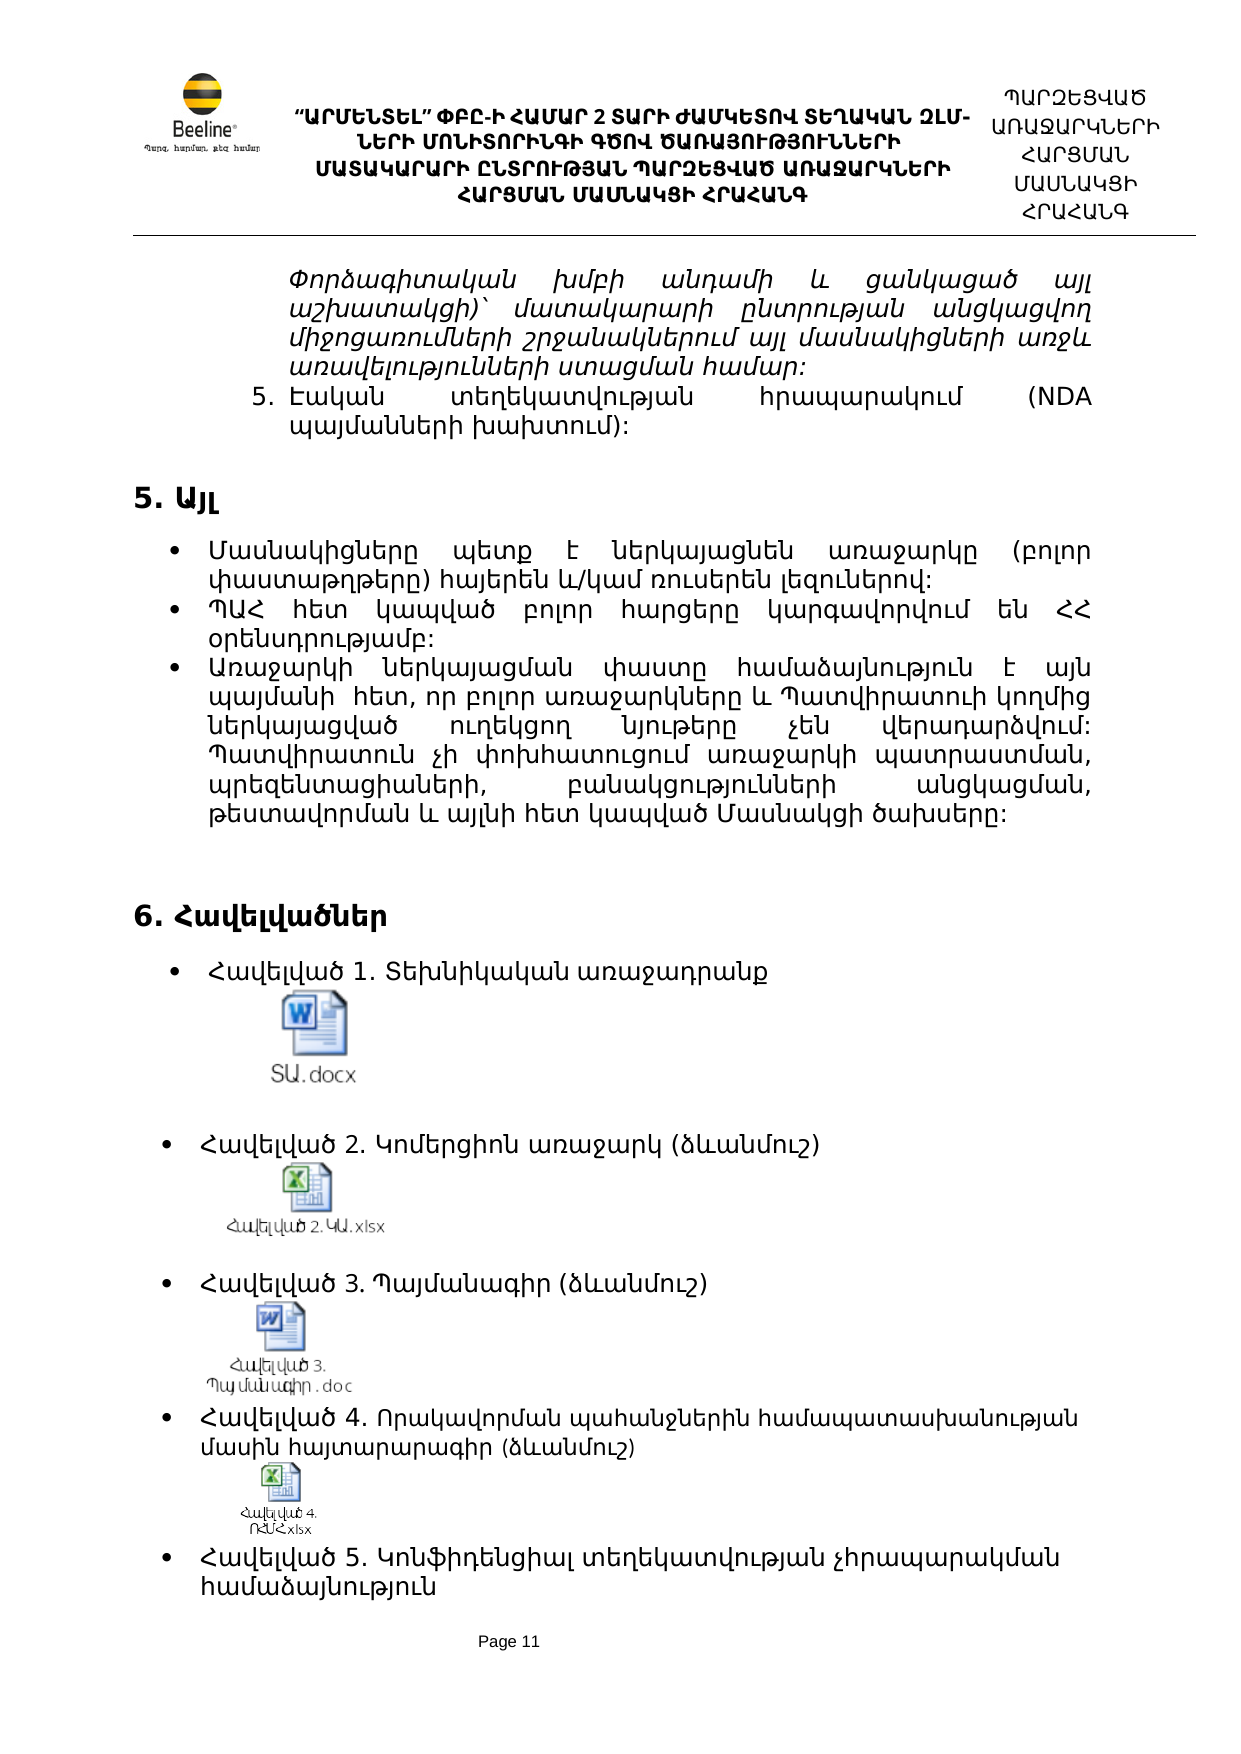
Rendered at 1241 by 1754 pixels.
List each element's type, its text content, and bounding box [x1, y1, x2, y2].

text 5. Այլ [133, 482, 1092, 516]
picture [144, 73, 260, 152]
list Հավելված 1. Տեխնիկական առաջադրանք [170, 954, 1092, 988]
text 6. Հավելվածներ [133, 899, 1092, 933]
list Մասնակիցները պետք է ներկայացնեն առաջարկը (բոլոր փաստաթղթերը) հայերեն և/կամ ռուսերեն լեզուներով: [170, 537, 1092, 595]
list Էական տեղեկատվության հրապարակում (NDA պայմանների խախտում): [251, 382, 1092, 440]
list Հավելված 4. Որակավորման պահանջներին համապատասխանության մասին հայտարարագիր (ձևանմուշ) [162, 1404, 1092, 1461]
list ՊԱՀ հետ կապված բոլոր հարցերը կարգավորվում են ՀՀ օրենսդրությամբ: [170, 595, 1092, 653]
list Հավելված 2. Կոմերցիոն առաջարկ (ձևանմուշ) [162, 1126, 1092, 1160]
list Առաջարկի ներկայացման փաստը համաձայնություն է այն պայմանի հետ, որ բոլոր առաջարկները և Պատվիրատուի կողմից ներկայացված ուղեկցող նյութերը չեն վերադարձվում: Պատվիրատուն չի փոխհատուցում առաջարկի պատրաստման, պրեզենտացիաների, բանակցությունների անցկացման, թեստավորման և այլնի հետ կապված Մասնակցի ծախսերը: [170, 653, 1092, 828]
list Հավելված 5. Կոնֆիդենցիալ տեղեկատվության չհրապարակման համաձայնություն [162, 1543, 1092, 1601]
list Հավելված 3. Պայմանագիր (ձևանմուշ) [162, 1266, 1092, 1300]
